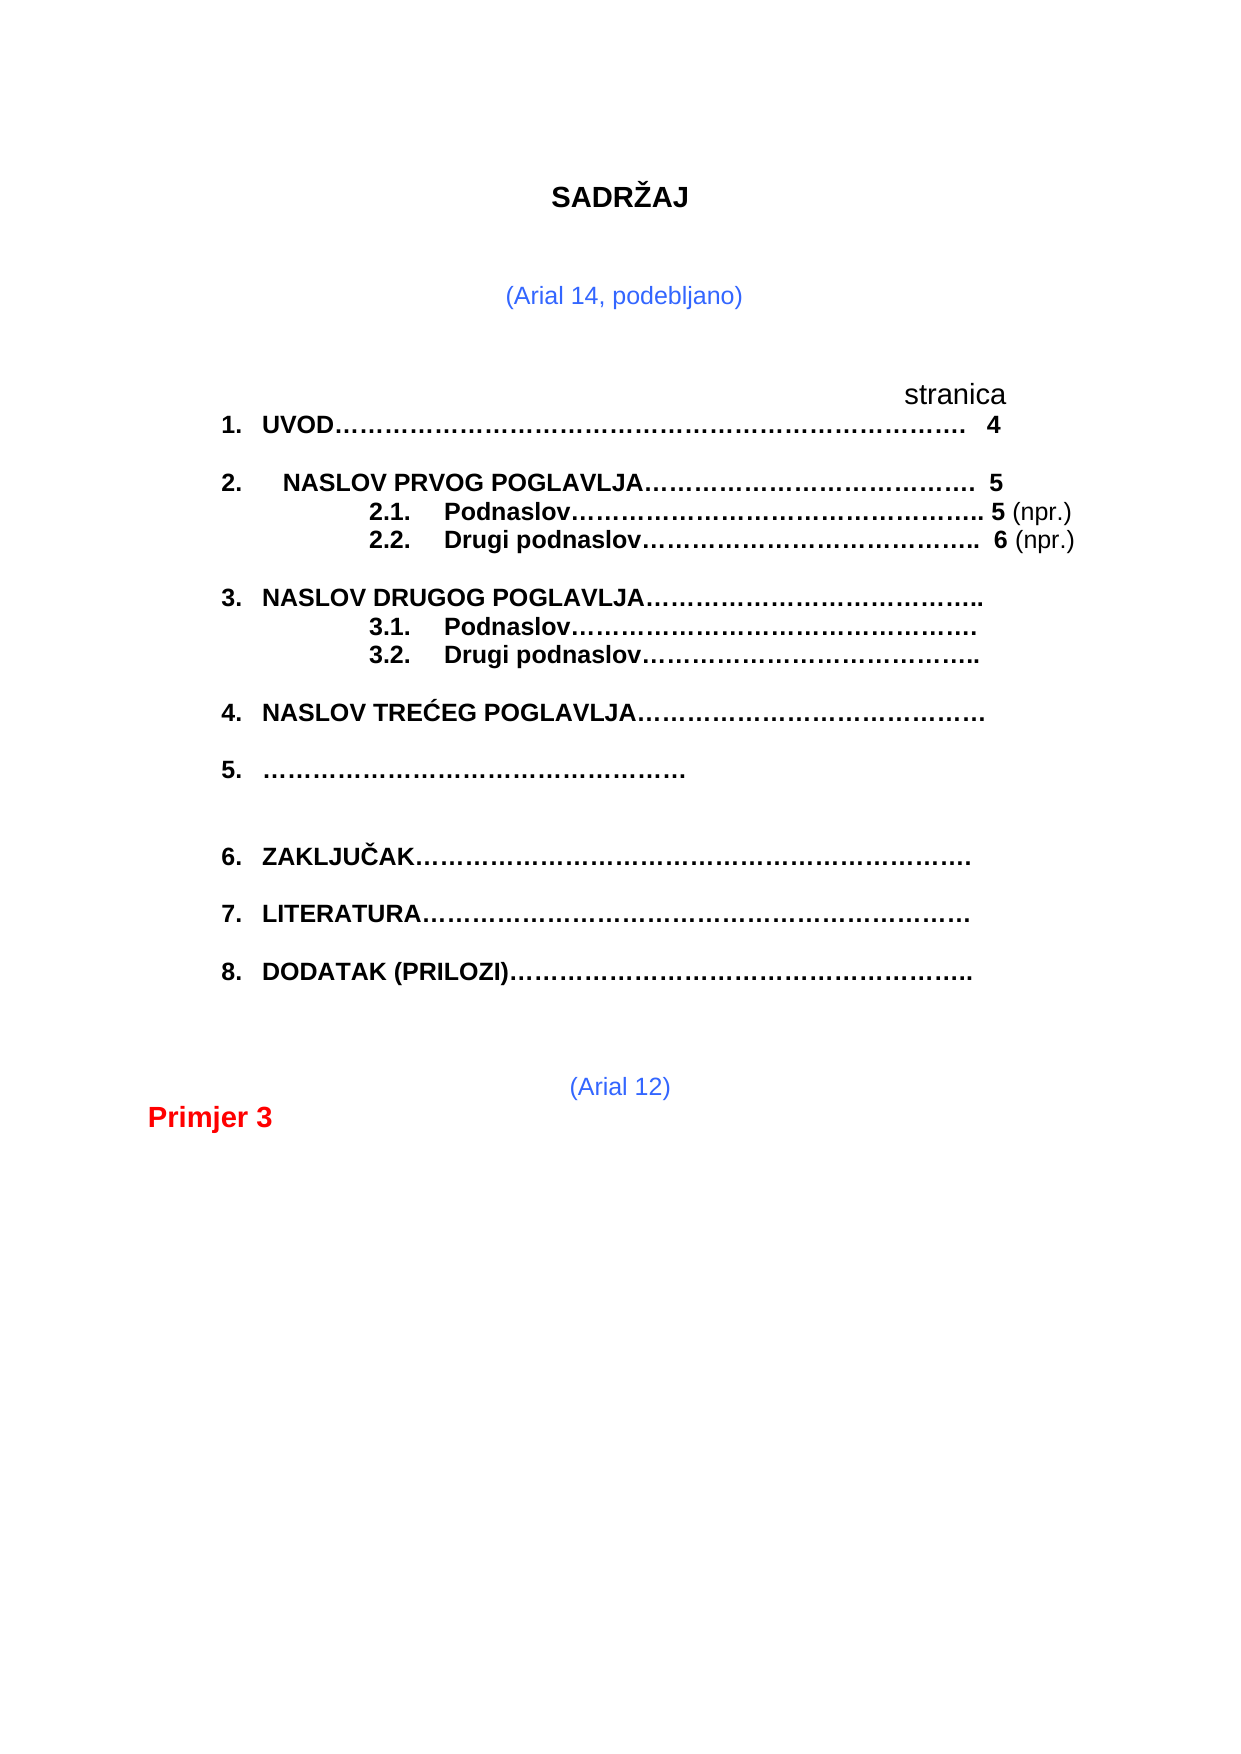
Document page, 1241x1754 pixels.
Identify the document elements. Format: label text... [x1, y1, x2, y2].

text (Arial 12) [148, 1072, 1092, 1101]
list NASLOV PRVOG POGLAVLJA…………………………………. 5 [221, 468, 1092, 497]
list DODATAK (PRILOZI)……………………………………………….. [221, 957, 1092, 986]
text stranica [148, 377, 1092, 411]
list NASLOV DRUGOG POGLAVLJA………………………………….. [221, 583, 1092, 612]
list …………………………………………… [221, 756, 1092, 784]
list NASLOV TREĆEG POGLAVLJA…………………………………… [221, 698, 1092, 727]
list Podnaslov………………………………………….. 5 (npr.) [369, 497, 1092, 526]
list LITERATURA………………………………………………………… [221, 899, 1092, 928]
list UVOD…………………………………………………………………. 4 [221, 411, 1092, 439]
text Primjer 3 [148, 1101, 1092, 1134]
text (Arial 14, podebljano) [148, 281, 1092, 310]
list Drugi podnaslov………………………………….. 6 (npr.) [369, 526, 1092, 554]
text SADRŽAJ [148, 181, 1092, 214]
list Drugi podnaslov………………………………….. [369, 641, 1092, 669]
list ZAKLJUČAK…………………………………………………………. [221, 842, 1092, 871]
list Podnaslov…………………………………………. [369, 612, 1092, 641]
